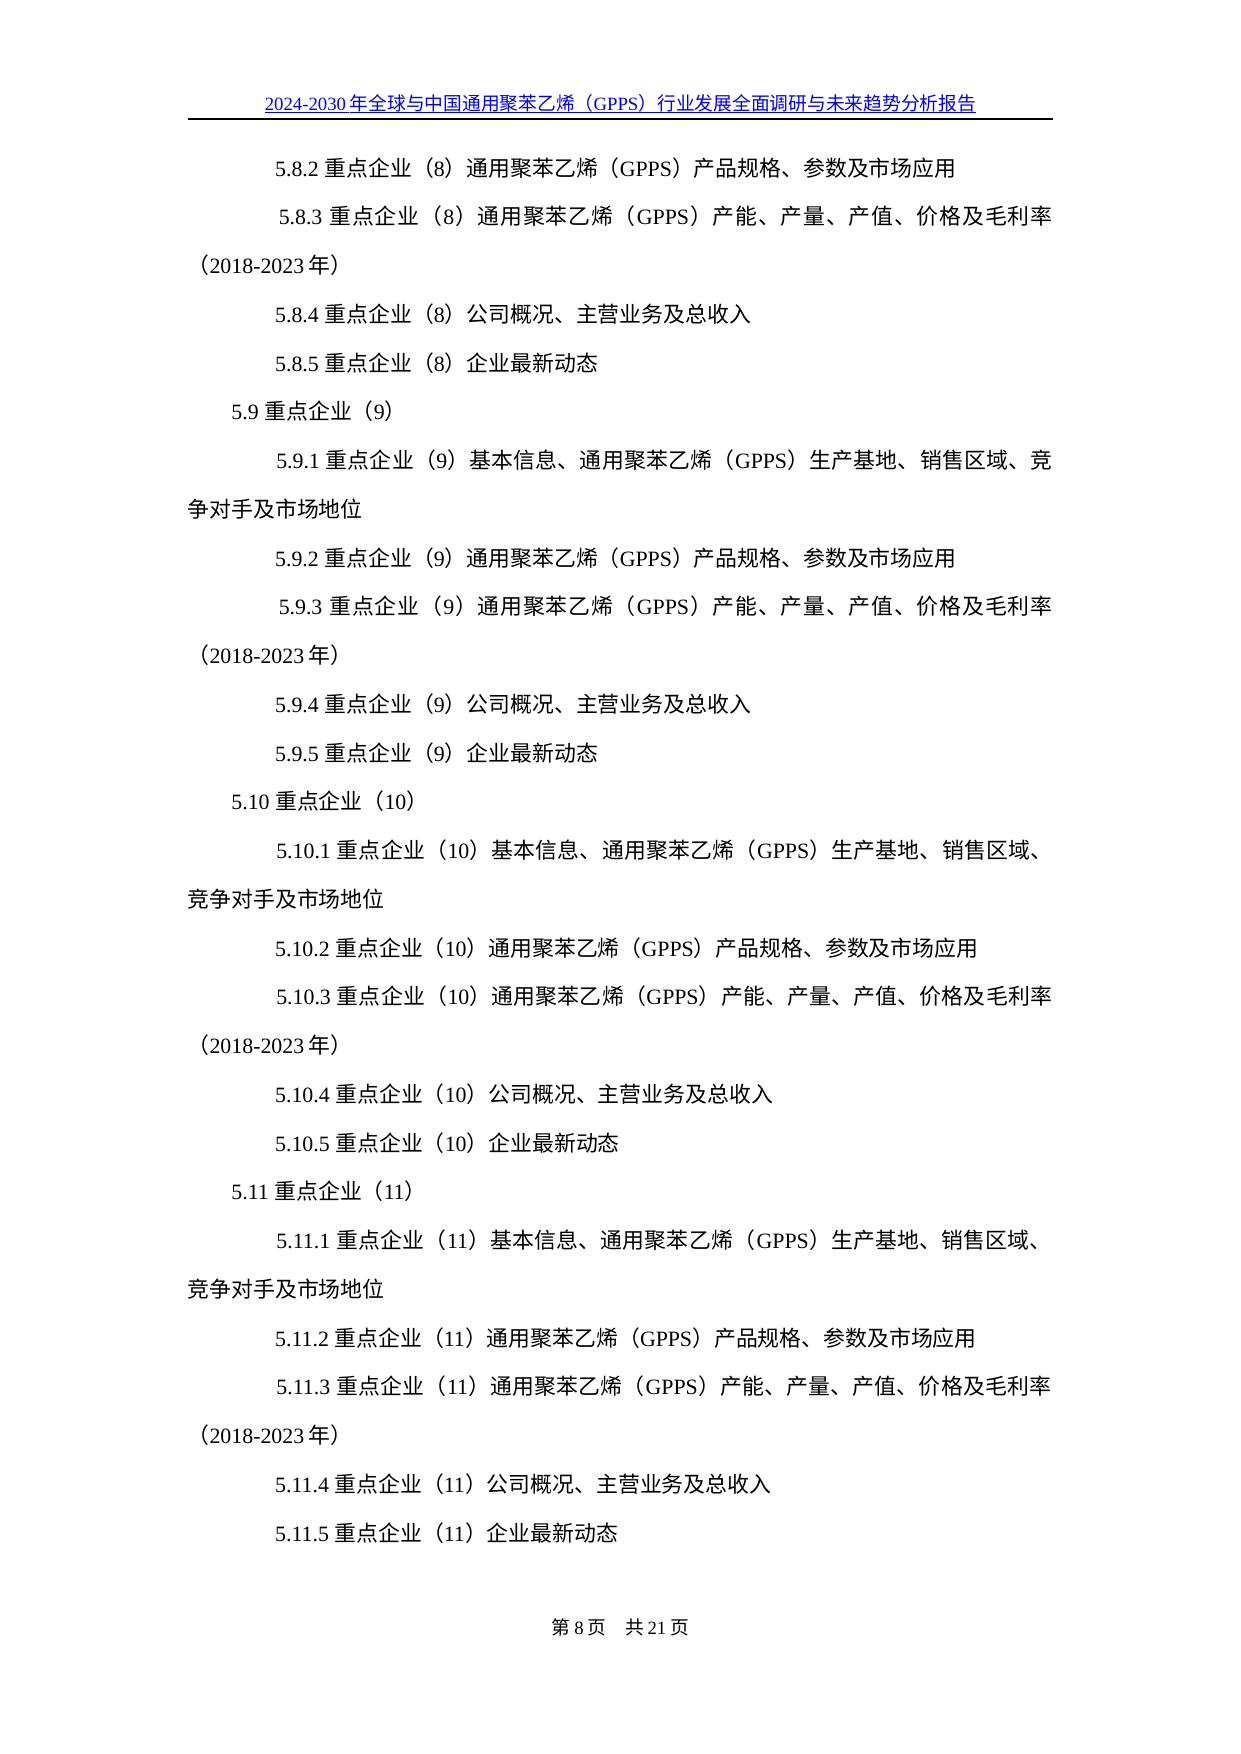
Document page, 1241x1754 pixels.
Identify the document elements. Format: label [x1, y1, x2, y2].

text [187, 150, 1053, 1548]
